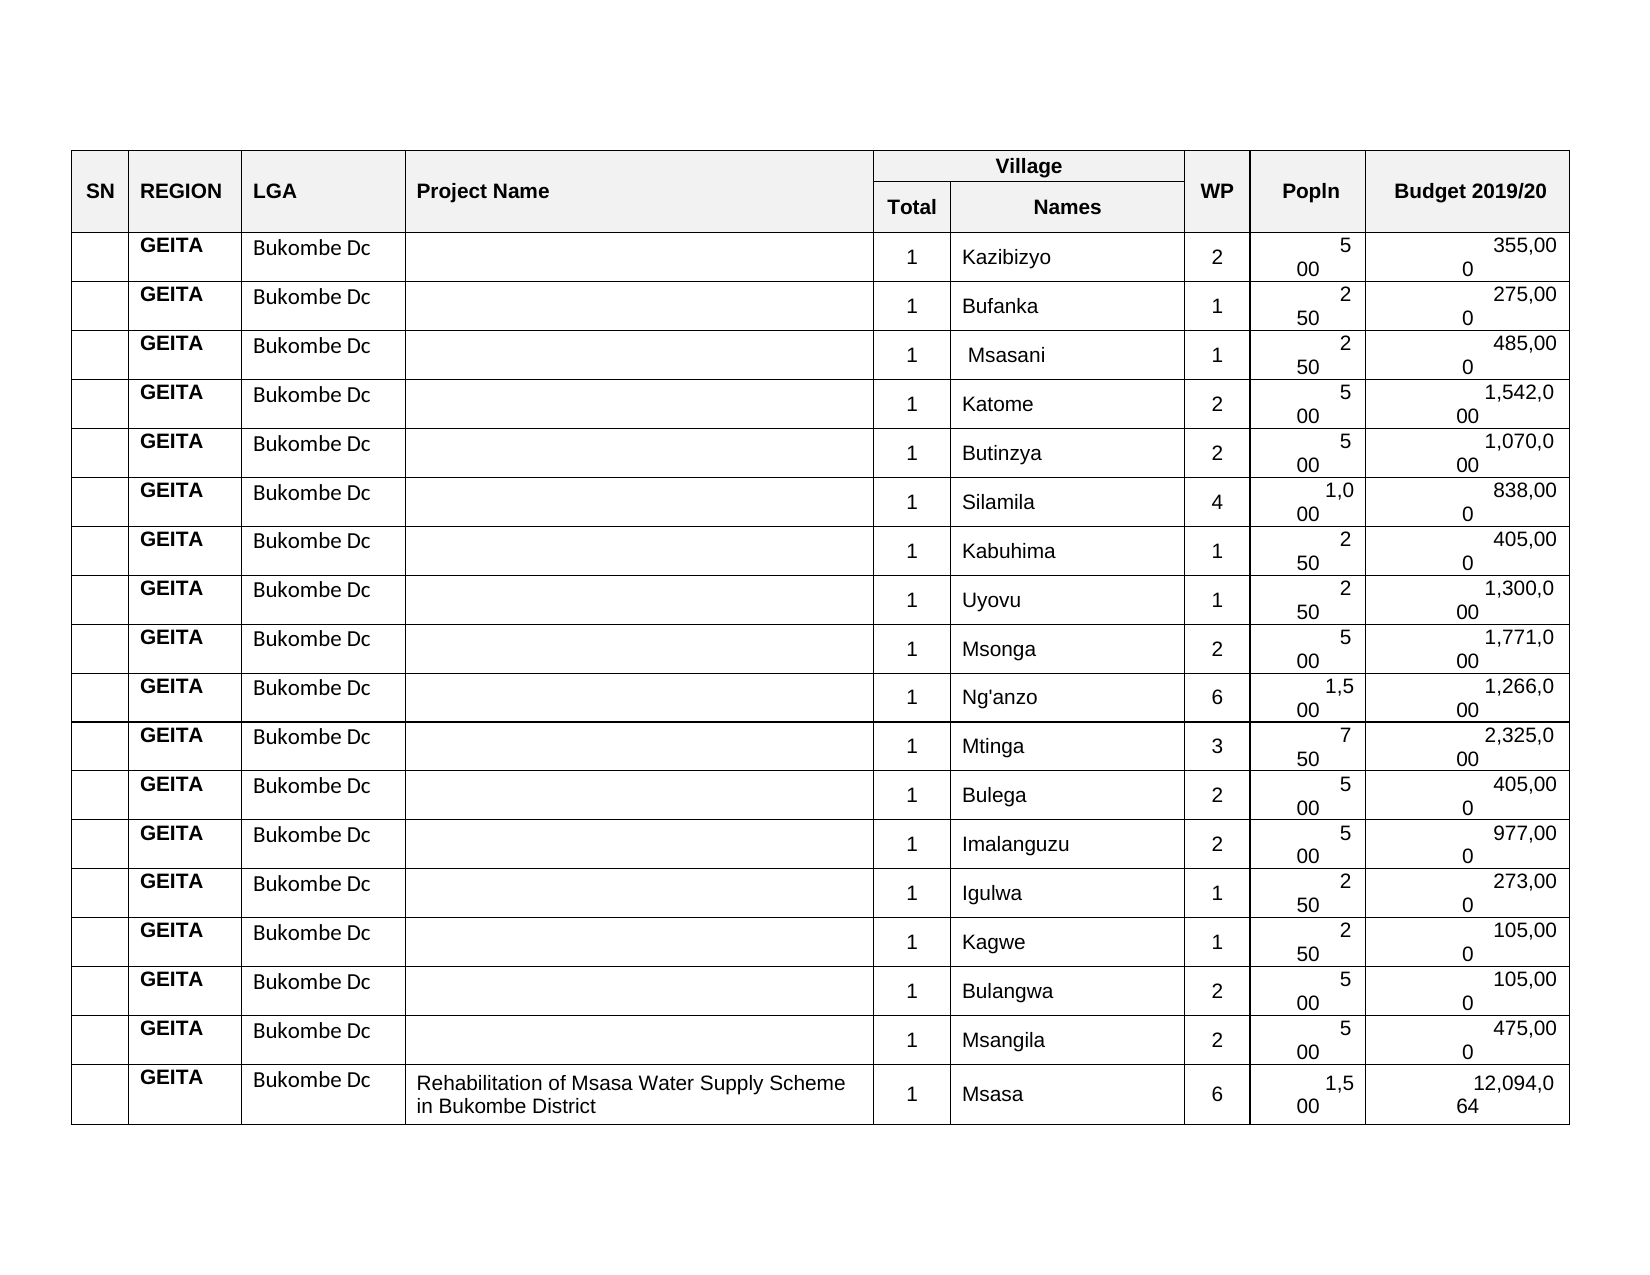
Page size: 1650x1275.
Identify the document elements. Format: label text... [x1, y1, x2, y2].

table_cell 250 [1251, 331, 1365, 379]
table_cell [72, 429, 128, 477]
table_cell [72, 771, 128, 819]
table_cell 1 [874, 967, 950, 1015]
table_cell 1 [874, 1016, 950, 1064]
table_cell Names [951, 182, 1184, 232]
table_cell Bukombe Dc [242, 576, 405, 623]
table_cell Kazibizyo [951, 233, 1184, 281]
table_cell GEITA [129, 331, 241, 379]
table_cell 1 [874, 918, 950, 966]
table_cell GEITA [129, 771, 241, 819]
table_cell 500 [1251, 429, 1365, 477]
table_cell Bukombe Dc [242, 331, 405, 379]
table_cell 1,070,000 [1366, 429, 1569, 477]
table_cell 250 [1251, 527, 1365, 574]
table_cell Bukombe Dc [242, 429, 405, 477]
table_cell [72, 233, 128, 281]
table_cell 1 [874, 771, 950, 819]
table_cell [72, 625, 128, 672]
table_cell GEITA [129, 869, 241, 917]
table_cell 355,000 [1366, 233, 1569, 281]
table_cell 1 [874, 233, 950, 281]
table_cell 500 [1251, 967, 1365, 1015]
table_cell Msangila [951, 1016, 1184, 1064]
table_cell 1 [874, 820, 950, 868]
table_cell 500 [1251, 1016, 1365, 1064]
table_cell 12,094,064 [1366, 1065, 1569, 1123]
table_cell 475,000 [1366, 1016, 1569, 1064]
table_cell Bukombe Dc [242, 1065, 405, 1123]
table_cell 1 [1185, 918, 1249, 966]
table_cell Uyovu [951, 576, 1184, 623]
table_cell 275,000 [1366, 282, 1569, 330]
table_cell Igulwa [951, 869, 1184, 917]
table_header LGA [242, 151, 405, 232]
table_cell 4 [1185, 478, 1249, 526]
table_cell 500 [1251, 771, 1365, 819]
table_cell 250 [1251, 918, 1365, 966]
table_cell GEITA [129, 233, 241, 281]
table_cell [406, 869, 873, 917]
table_cell 1,000 [1251, 478, 1365, 526]
table_cell 105,000 [1366, 918, 1569, 966]
table_cell 485,000 [1366, 331, 1569, 379]
table_cell 1 [1185, 282, 1249, 330]
table_cell [72, 918, 128, 966]
table_cell 2 [1185, 1016, 1249, 1064]
table_cell [72, 331, 128, 379]
table_cell 1,500 [1251, 1065, 1365, 1123]
table_cell Bufanka [951, 282, 1184, 330]
table_cell [406, 429, 873, 477]
table_header Popln [1251, 151, 1365, 232]
table_cell [406, 771, 873, 819]
table_cell 2 [1185, 380, 1249, 428]
table_cell Msonga [951, 625, 1184, 672]
table_cell 3 [1185, 723, 1249, 770]
table_cell Bukombe Dc [242, 771, 405, 819]
table_cell [72, 674, 128, 721]
table_cell GEITA [129, 282, 241, 330]
table_cell 1 [874, 380, 950, 428]
table_cell 500 [1251, 625, 1365, 672]
table_cell 250 [1251, 282, 1365, 330]
table_cell Bukombe Dc [242, 967, 405, 1015]
table_cell 1 [874, 331, 950, 379]
table_cell 1 [874, 429, 950, 477]
table_cell 1 [874, 674, 950, 721]
table_cell Katome [951, 380, 1184, 428]
table_cell [72, 1065, 128, 1123]
table_cell Kagwe [951, 918, 1184, 966]
table_cell GEITA [129, 429, 241, 477]
table_cell 2 [1185, 967, 1249, 1015]
table_cell [72, 1016, 128, 1064]
table_cell Ng'anzo [951, 674, 1184, 721]
table_cell 250 [1251, 869, 1365, 917]
table_cell 405,000 [1366, 771, 1569, 819]
table_cell [406, 1016, 873, 1064]
table_cell [72, 380, 128, 428]
table_cell GEITA [129, 674, 241, 721]
table_cell Msasa [951, 1065, 1184, 1123]
table_cell [72, 723, 128, 770]
table_header Project Name [406, 151, 873, 232]
table_cell GEITA [129, 918, 241, 966]
table_cell Butinzya [951, 429, 1184, 477]
table_cell [406, 380, 873, 428]
table_cell 1 [874, 1065, 950, 1123]
table_cell GEITA [129, 380, 241, 428]
table_cell Bukombe Dc [242, 233, 405, 281]
table_header SN [72, 151, 128, 232]
table_cell 1,542,000 [1366, 380, 1569, 428]
table_cell 6 [1185, 1065, 1249, 1123]
table_cell GEITA [129, 723, 241, 770]
table_cell 250 [1251, 576, 1365, 623]
table_cell 1 [1185, 527, 1249, 574]
table_header Village [874, 151, 1184, 181]
table_cell [406, 576, 873, 623]
table_cell 2 [1185, 625, 1249, 672]
table_cell Bulega [951, 771, 1184, 819]
table_cell [406, 282, 873, 330]
table_cell GEITA [129, 576, 241, 623]
table_cell 1 [874, 625, 950, 672]
table_cell GEITA [129, 625, 241, 672]
table_cell GEITA [129, 1065, 241, 1123]
table_cell GEITA [129, 527, 241, 574]
table_cell GEITA [129, 1016, 241, 1064]
table_cell 2 [1185, 429, 1249, 477]
table_cell 273,000 [1366, 869, 1569, 917]
table_cell Bukombe Dc [242, 282, 405, 330]
table_cell Rehabilitation of Msasa Water Supply Scheme in Bukombe District [406, 1065, 873, 1123]
table_cell 1 [1185, 869, 1249, 917]
table_cell 838,000 [1366, 478, 1569, 526]
table_cell 977,000 [1366, 820, 1569, 868]
table_cell 1 [1185, 331, 1249, 379]
table_cell [406, 527, 873, 574]
table_cell 1 [874, 478, 950, 526]
table_cell [406, 331, 873, 379]
table_cell 2,325,000 [1366, 723, 1569, 770]
table_cell 500 [1251, 380, 1365, 428]
table_cell [72, 527, 128, 574]
table_cell Bukombe Dc [242, 380, 405, 428]
table_cell 105,000 [1366, 967, 1569, 1015]
table_cell 1 [874, 282, 950, 330]
table_cell Bukombe Dc [242, 625, 405, 672]
table_header Budget 2019/20 [1366, 151, 1569, 232]
table_cell Bukombe Dc [242, 527, 405, 574]
table_cell Kabuhima [951, 527, 1184, 574]
table_cell [72, 478, 128, 526]
table_cell GEITA [129, 478, 241, 526]
table_cell Bukombe Dc [242, 478, 405, 526]
table_cell Bulangwa [951, 967, 1184, 1015]
table_cell 1,300,000 [1366, 576, 1569, 623]
table_cell [406, 820, 873, 868]
table_cell Bukombe Dc [242, 723, 405, 770]
table_cell 2 [1185, 771, 1249, 819]
table_cell Bukombe Dc [242, 869, 405, 917]
table_cell [72, 282, 128, 330]
table_cell 1,771,000 [1366, 625, 1569, 672]
table_cell 500 [1251, 820, 1365, 868]
table_cell [72, 820, 128, 868]
table_cell Imalanguzu [951, 820, 1184, 868]
table_cell [406, 478, 873, 526]
table_cell [406, 967, 873, 1015]
table_cell [72, 967, 128, 1015]
table_cell 1,500 [1251, 674, 1365, 721]
table_cell [72, 869, 128, 917]
table_cell 2 [1185, 233, 1249, 281]
table_cell GEITA [129, 967, 241, 1015]
table_cell Msasani [951, 331, 1184, 379]
table_cell 1 [1185, 576, 1249, 623]
table_cell 1 [874, 869, 950, 917]
table_cell 6 [1185, 674, 1249, 721]
table_cell Total [874, 182, 950, 232]
table_cell 1 [874, 527, 950, 574]
table_cell [72, 576, 128, 623]
table_cell Bukombe Dc [242, 918, 405, 966]
table_cell 750 [1251, 723, 1365, 770]
table_cell 405,000 [1366, 527, 1569, 574]
table_cell [406, 918, 873, 966]
table_cell Bukombe Dc [242, 820, 405, 868]
table_cell 500 [1251, 233, 1365, 281]
table_cell Mtinga [951, 723, 1184, 770]
table_header WP [1185, 151, 1249, 232]
table_header REGION [129, 151, 241, 232]
table_cell 2 [1185, 820, 1249, 868]
table_cell 1,266,000 [1366, 674, 1569, 721]
table_cell 1 [874, 576, 950, 623]
table_cell GEITA [129, 820, 241, 868]
table_cell Bukombe Dc [242, 1016, 405, 1064]
table_cell Bukombe Dc [242, 674, 405, 721]
table_cell [406, 625, 873, 672]
table_cell [406, 674, 873, 721]
table_cell [406, 233, 873, 281]
table_cell Silamila [951, 478, 1184, 526]
table_cell [406, 723, 873, 770]
table_cell 1 [874, 723, 950, 770]
